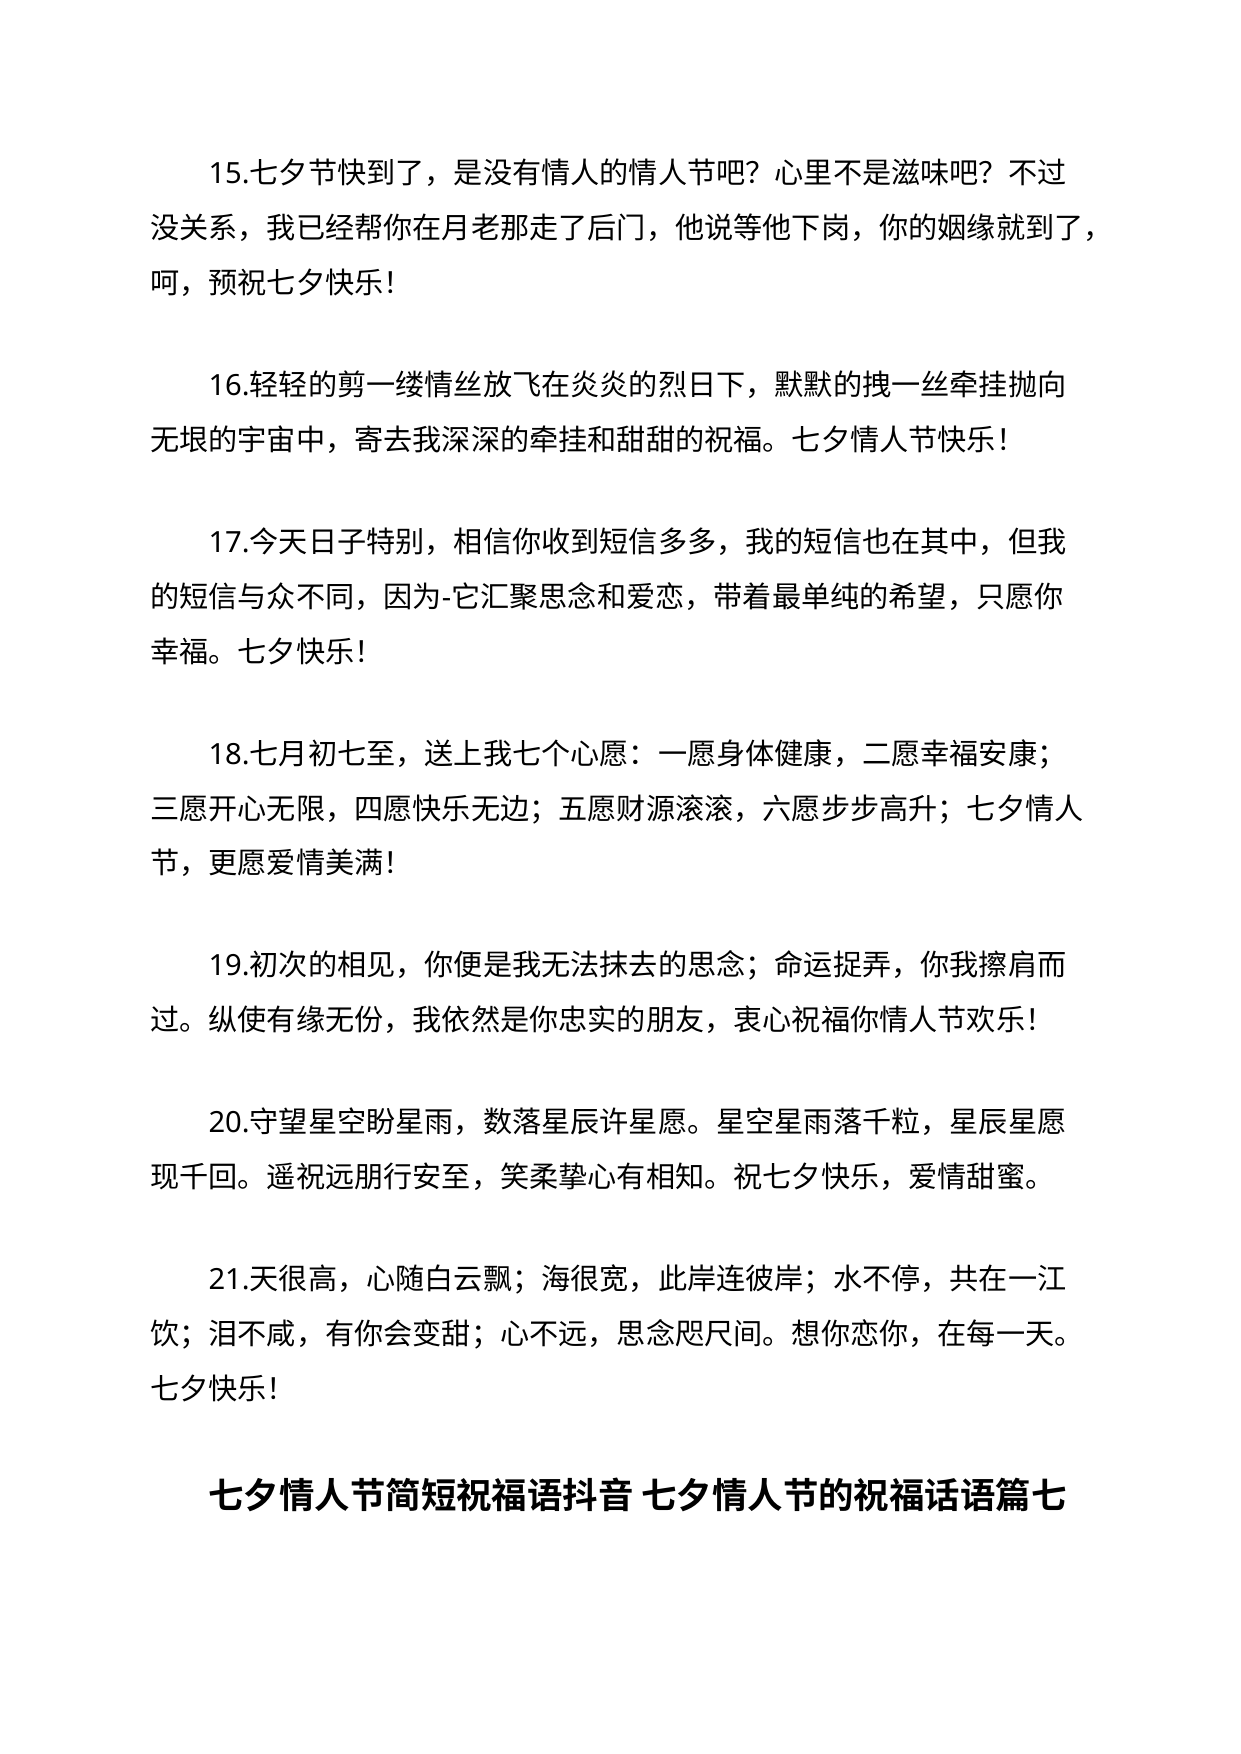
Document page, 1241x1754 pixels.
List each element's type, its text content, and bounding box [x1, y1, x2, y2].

text 15.七夕节快到了，是没有情人的情人节吧？心里不是滋味吧？不过没关系，我已经帮你在月老那走了后门，他说等他下岗，你的姻缘就到了，呵，预祝七夕快乐！ [150, 150, 1090, 302]
text 七夕情人节简短祝福语抖音 七夕情人节的祝福话语篇七 [150, 1467, 1090, 1518]
text 21.天很高，心随白云飘；海很宽，此岸连彼岸；水不停，共在一江饮；泪不咸，有你会变甜；心不远，思念咫尺间。想你恋你，在每一天。七夕快乐！ [150, 1255, 1090, 1408]
text 18.七月初七至，送上我七个心愿：一愿身体健康，二愿幸福安康；三愿开心无限，四愿快乐无边；五愿财源滚滚，六愿步步高升；七夕情人节，更愿爱情美满！ [150, 730, 1090, 882]
text 17.今天日子特别，相信你收到短信多多，我的短信也在其中，但我的短信与众不同，因为-它汇聚思念和爱恋，带着最单纯的希望，只愿你幸福。七夕快乐！ [150, 518, 1090, 671]
text 20.守望星空盼星雨，数落星辰许星愿。星空星雨落千粒，星辰星愿现千回。遥祝远朋行安至，笑柔挚心有相知。祝七夕快乐，爱情甜蜜。 [150, 1099, 1090, 1196]
text 16.轻轻的剪一缕情丝放飞在炎炎的烈日下，默默的拽一丝牵挂抛向无垠的宇宙中，寄去我深深的牵挂和甜甜的祝福。七夕情人节快乐！ [150, 362, 1090, 459]
text 19.初次的相见，你便是我无法抹去的思念；命运捉弄，你我擦肩而过。纵使有缘无份，我依然是你忠实的朋友，衷心祝福你情人节欢乐！ [150, 942, 1090, 1039]
